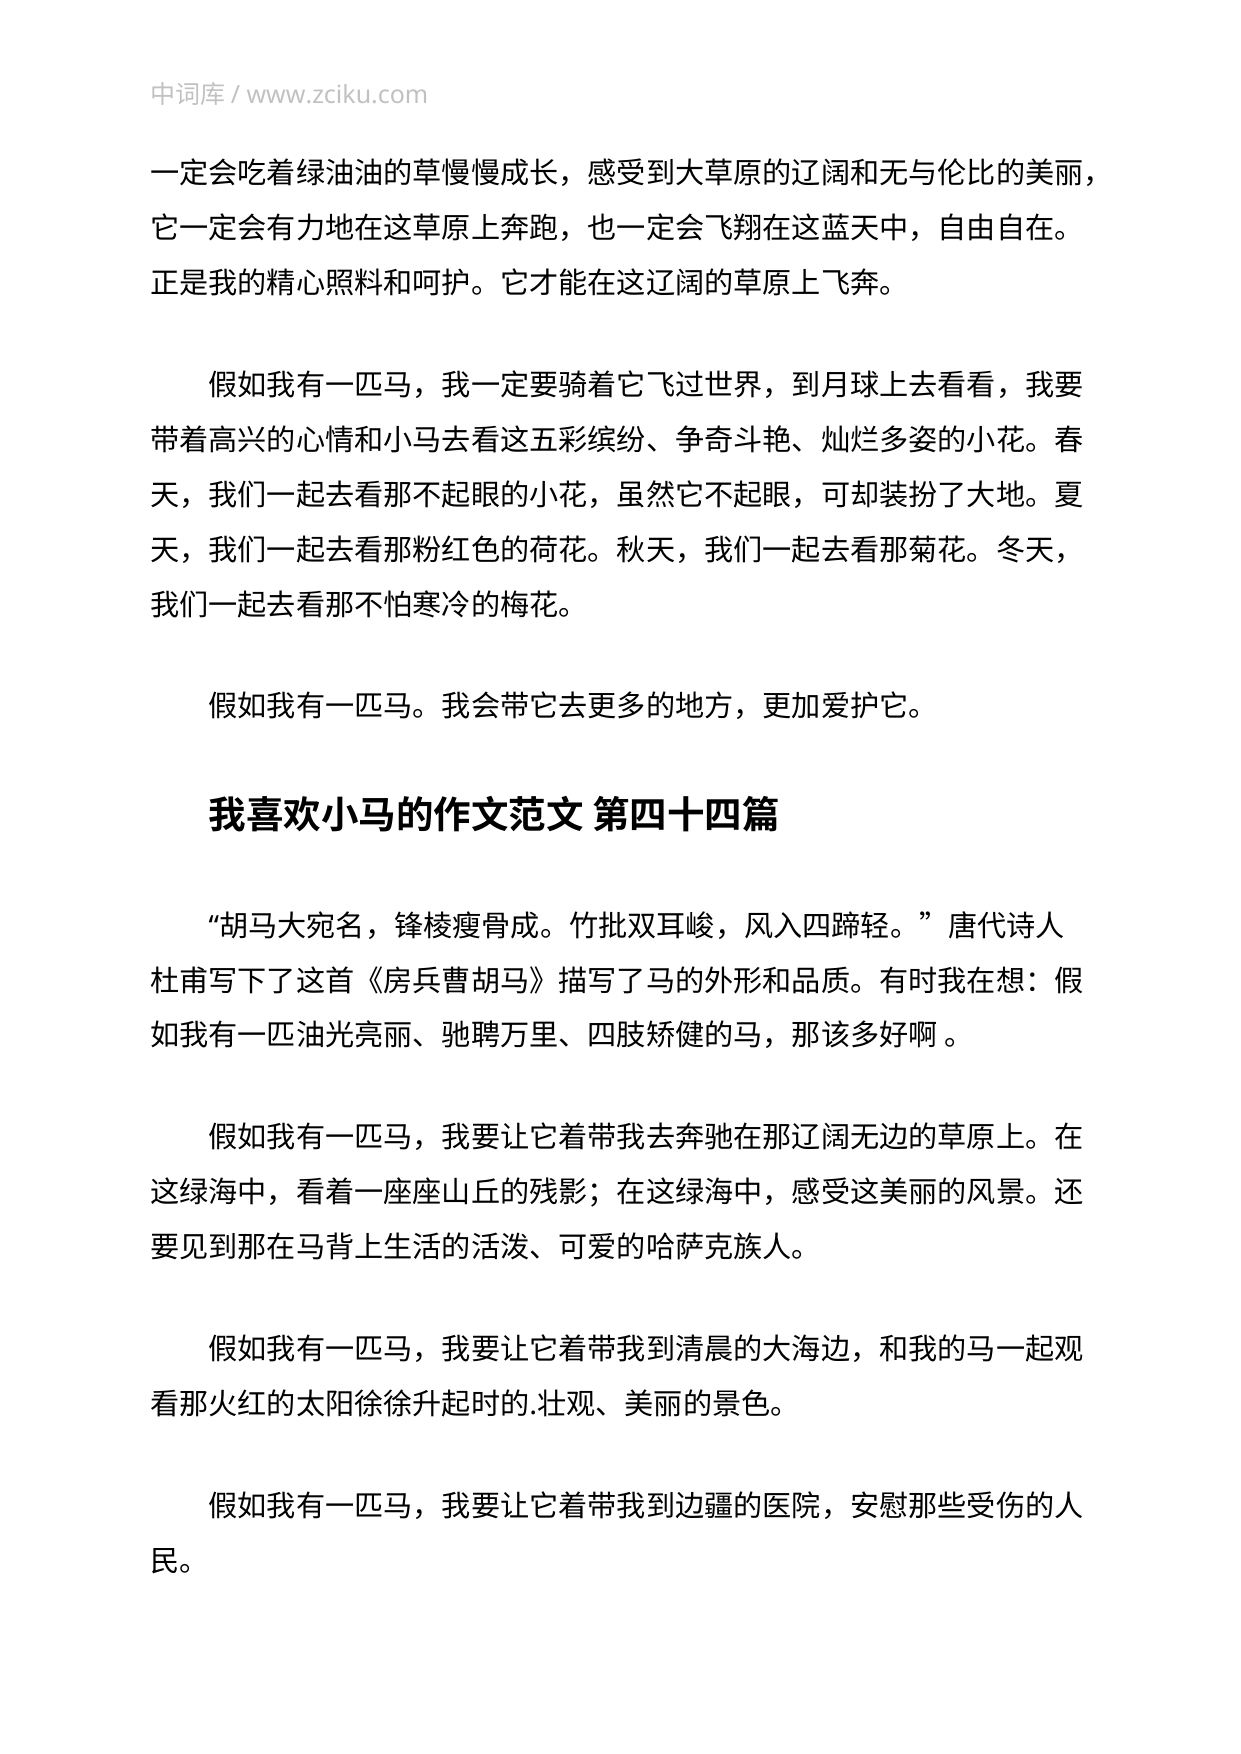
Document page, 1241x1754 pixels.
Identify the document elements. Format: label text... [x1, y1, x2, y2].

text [150, 150, 1090, 302]
text 假如我有一匹马，我要让它着带我到边疆的医院，安慰那些受伤的人民。 [150, 1482, 1090, 1579]
text 假如我有一匹马，我要让它着带我到清晨的大海边，和我的马一起观看那火红的太阳徐徐升起时的.壮观、美丽的景色。 [150, 1325, 1090, 1423]
text 我喜欢小马的作文范文 第四十四篇 [150, 785, 1090, 839]
text 假如我有一匹马，我一定要骑着它飞过世界，到月球上去看看，我要带着高兴的心情和小马去看这五彩缤纷、争奇斗艳、灿烂多姿的小花。春天，我们一起去看那不起眼的小花，虽然它不起眼，可却装扮了大地。夏天，我们一起去看那粉红色的荷花。秋天，我们一起去看那菊花。冬天，我们一起去看那不怕寒冷的梅花。 [150, 362, 1090, 623]
text “胡马大宛名，锋棱瘦骨成。竹批双耳峻，风入四蹄轻。”唐代诗人杜甫写下了这首《房兵曹胡马》描写了马的外形和品质。有时我在想：假如我有一匹油光亮丽、驰聘万里、四肢矫健的马，那该多好啊 。 [150, 902, 1090, 1054]
text 假如我有一匹马。我会带它去更多的地方，更加爱护它。 [150, 683, 1090, 725]
text 假如我有一匹马，我要让它着带我去奔驰在那辽阔无边的草原上。在这绿海中，看着一座座山丘的残影；在这绿海中，感受这美丽的风景。还要见到那在马背上生活的活泼、可爱的哈萨克族人。 [150, 1114, 1090, 1266]
